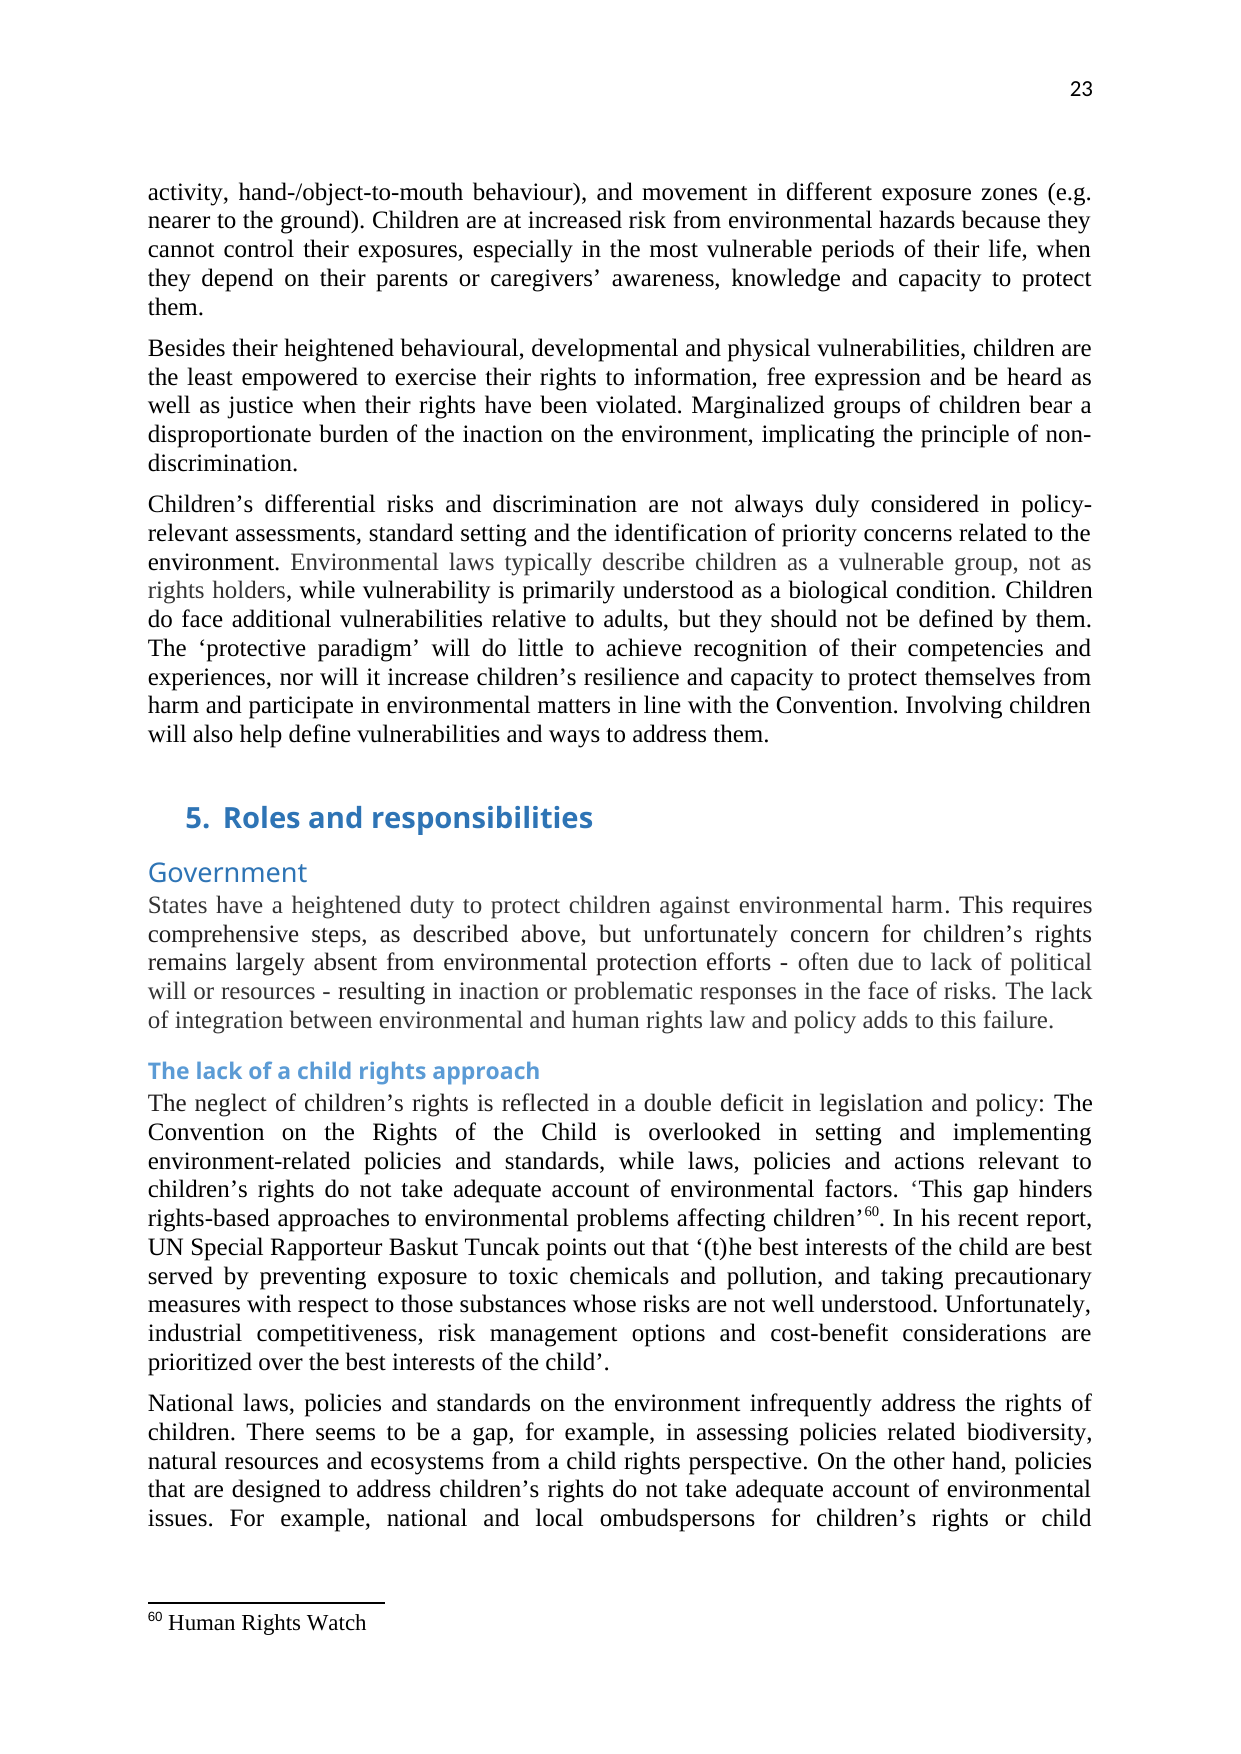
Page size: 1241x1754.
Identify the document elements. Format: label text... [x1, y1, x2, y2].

subtitle Roles and responsibilities [185, 798, 1093, 837]
text Children’s differential risks and discrimination are not always duly considered in policy-relevant assessments, standard setting and the identification of priority concerns related to the environment. Environmental laws typically describe children as a vulnerable group, not as rights holders, while vulnerability is primarily understood as a biological condition. Children do face additional vulnerabilities relative to adults, but they should not be defined by them. The ‘protective paradigm’ will do little to achieve recognition of their competencies and experiences, nor will it increase children’s resilience and capacity to protect themselves from harm and participate in environmental matters in line with the Convention. Involving children will also help define vulnerabilities and ways to address them. [148, 489, 1093, 748]
subtitle Government [148, 853, 1093, 890]
text States have a heightened duty to protect children against environmental harm. This requires comprehensive steps, as described above, but unfortunately concern for children’s rights remains largely absent from environmental protection efforts - often due to lack of political will or resources - resulting in inaction or problematic responses in the face of risks. The lack of integration between environmental and human rights law and policy adds to this failure. [148, 890, 1093, 1034]
text Besides their heightened behavioural, developmental and physical vulnerabilities, children are the least empowered to exercise their rights to information, free expression and be heard as well as justice when their rights have been violated. Marginalized groups of children bear a disproportionate burden of the inaction on the environment, implicating the principle of non-discrimination. [148, 333, 1093, 477]
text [148, 1388, 1093, 1532]
subtitle The lack of a child rights approach [148, 1054, 1093, 1086]
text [148, 177, 1093, 320]
text The neglect of children’s rights is reflected in a double deficit in legislation and policy: The Convention on the Rights of the Child is overlooked in setting and implementing environment-related policies and standards, while laws, policies and actions relevant to children’s rights do not take adequate account of environmental factors. ‘This gap hinders rights-based approaches to environmental problems affecting children’. In his recent report, UN Special Rapporteur Baskut Tuncak points out that ‘(t)he best interests of the child are best served by preventing exposure to toxic chemicals and pollution, and taking precautionary measures with respect to those substances whose risks are not well understood. Unfortunately, industrial competitiveness, risk management options and cost-benefit considerations are prioritized over the best interests of the child’. [148, 1088, 1093, 1376]
